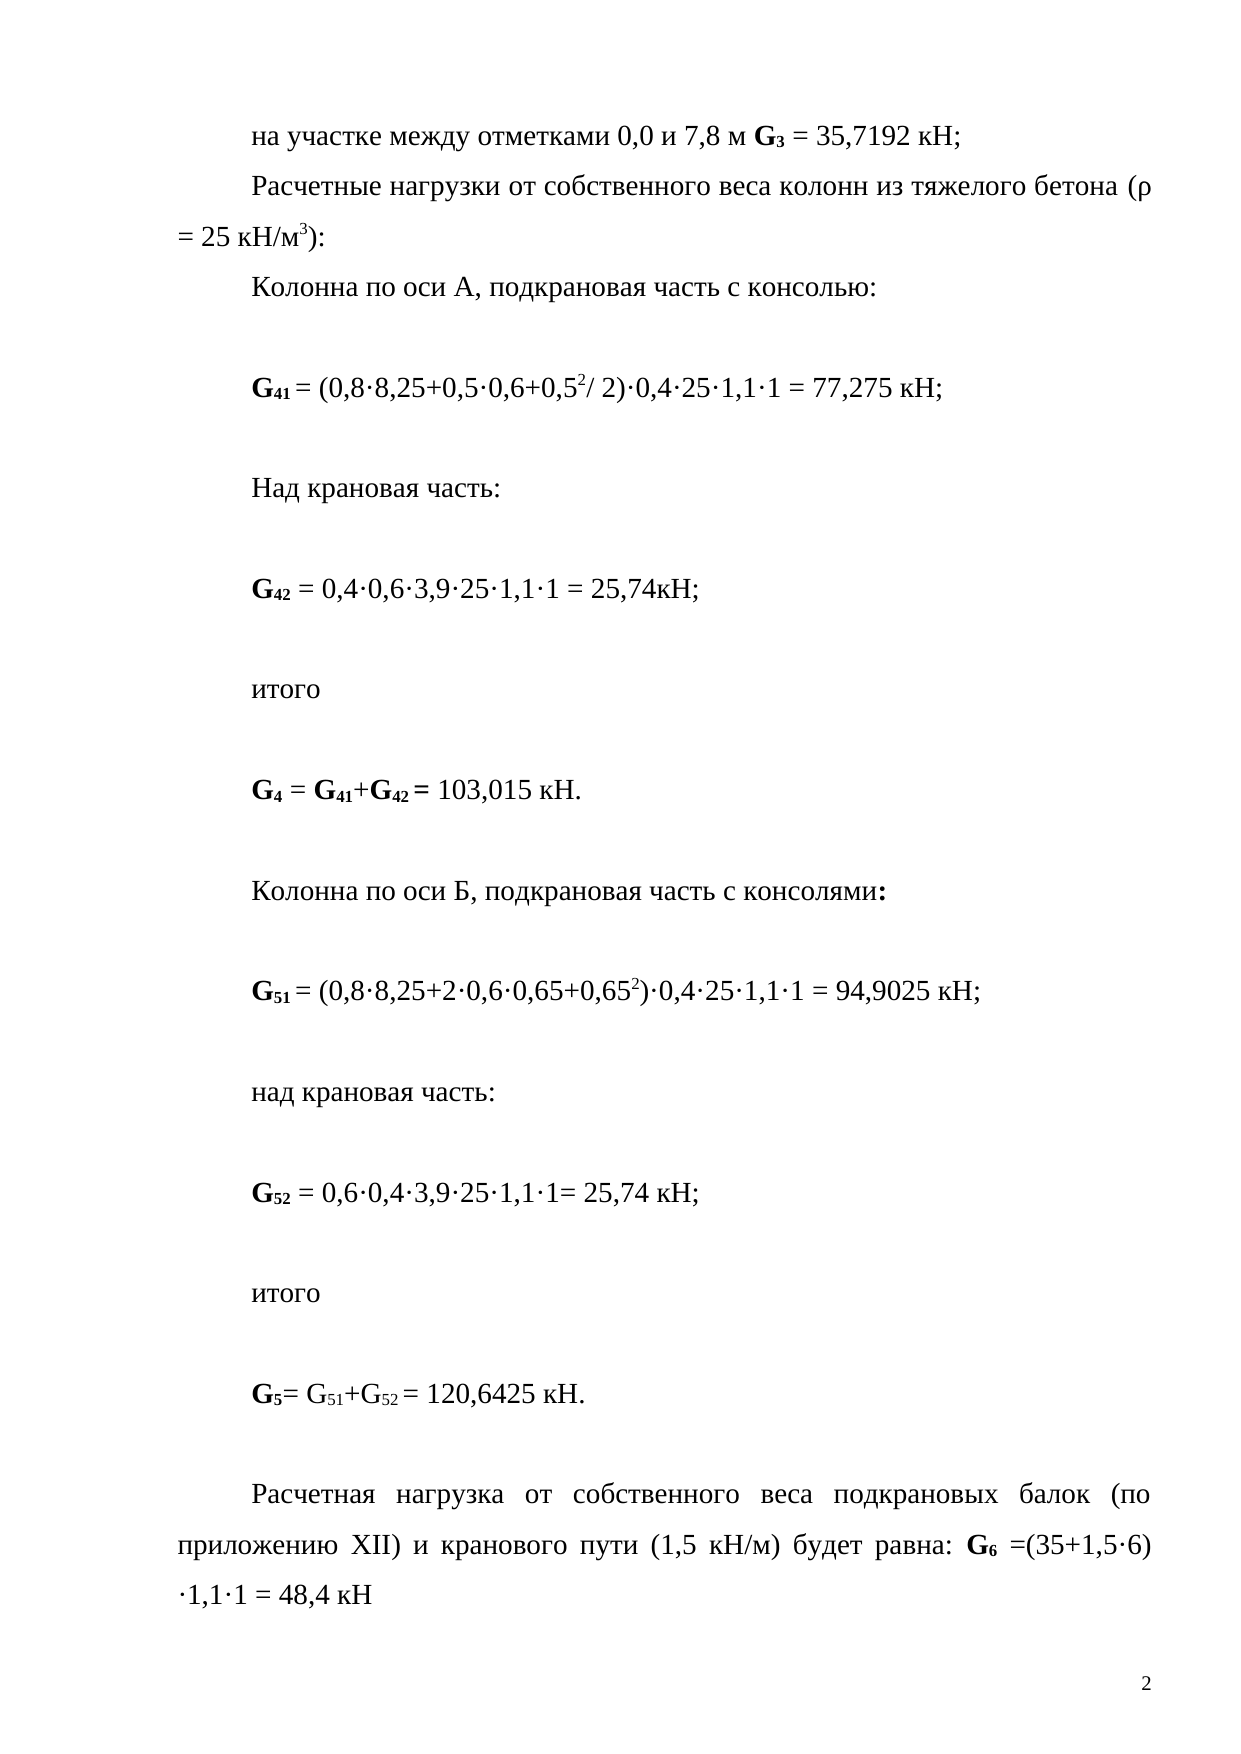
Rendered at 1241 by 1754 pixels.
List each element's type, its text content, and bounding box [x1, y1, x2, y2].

text итого [177, 1275, 1152, 1309]
text Колонна по оси А, подкрановая часть с консолью: [177, 269, 1152, 303]
text G5= G51+G52 = 120,6425 кН. [177, 1376, 1152, 1409]
text G4 = G41+G42 = 103,015 кН. [177, 772, 1152, 806]
text Колонна по оси Б, подкрановая часть с консолями: [177, 873, 1152, 906]
text на участке между отметками 0,0 и 7,8 м G3 = 35,7192 кН; [177, 118, 1152, 152]
text G42 = 0,4·0,6·3,9·25·1,1·1 = 25,74кН; [177, 571, 1152, 604]
text Над крановая часть: [177, 470, 1152, 504]
text итого [177, 672, 1152, 705]
text G51 = (0,8·8,25+2·0,6·0,65+0,652)·0,4·25·1,1·1 = 94,9025 кН; [177, 973, 1152, 1007]
text Расчетные нагрузки от собственного веса колонн из тяжелого бетона (ρ = 25 кН/м3): [177, 168, 1152, 252]
text G52 = 0,6·0,4·3,9·25·1,1·1= 25,74 кН; [177, 1175, 1152, 1208]
text Расчетная нагрузка от собственного веса подкрановых балок (по приложению XII) и кранового пути (1,5 кН/м) будет равна: G6 =(35+1,5·6) ·1,1·1 = 48,4 кН [177, 1477, 1152, 1611]
text G41 = (0,8·8,25+0,5·0,6+0,52/ 2)·0,4·25·1,1·1 = 77,275 кН; [177, 370, 1152, 403]
text над крановая часть: [177, 1074, 1152, 1108]
